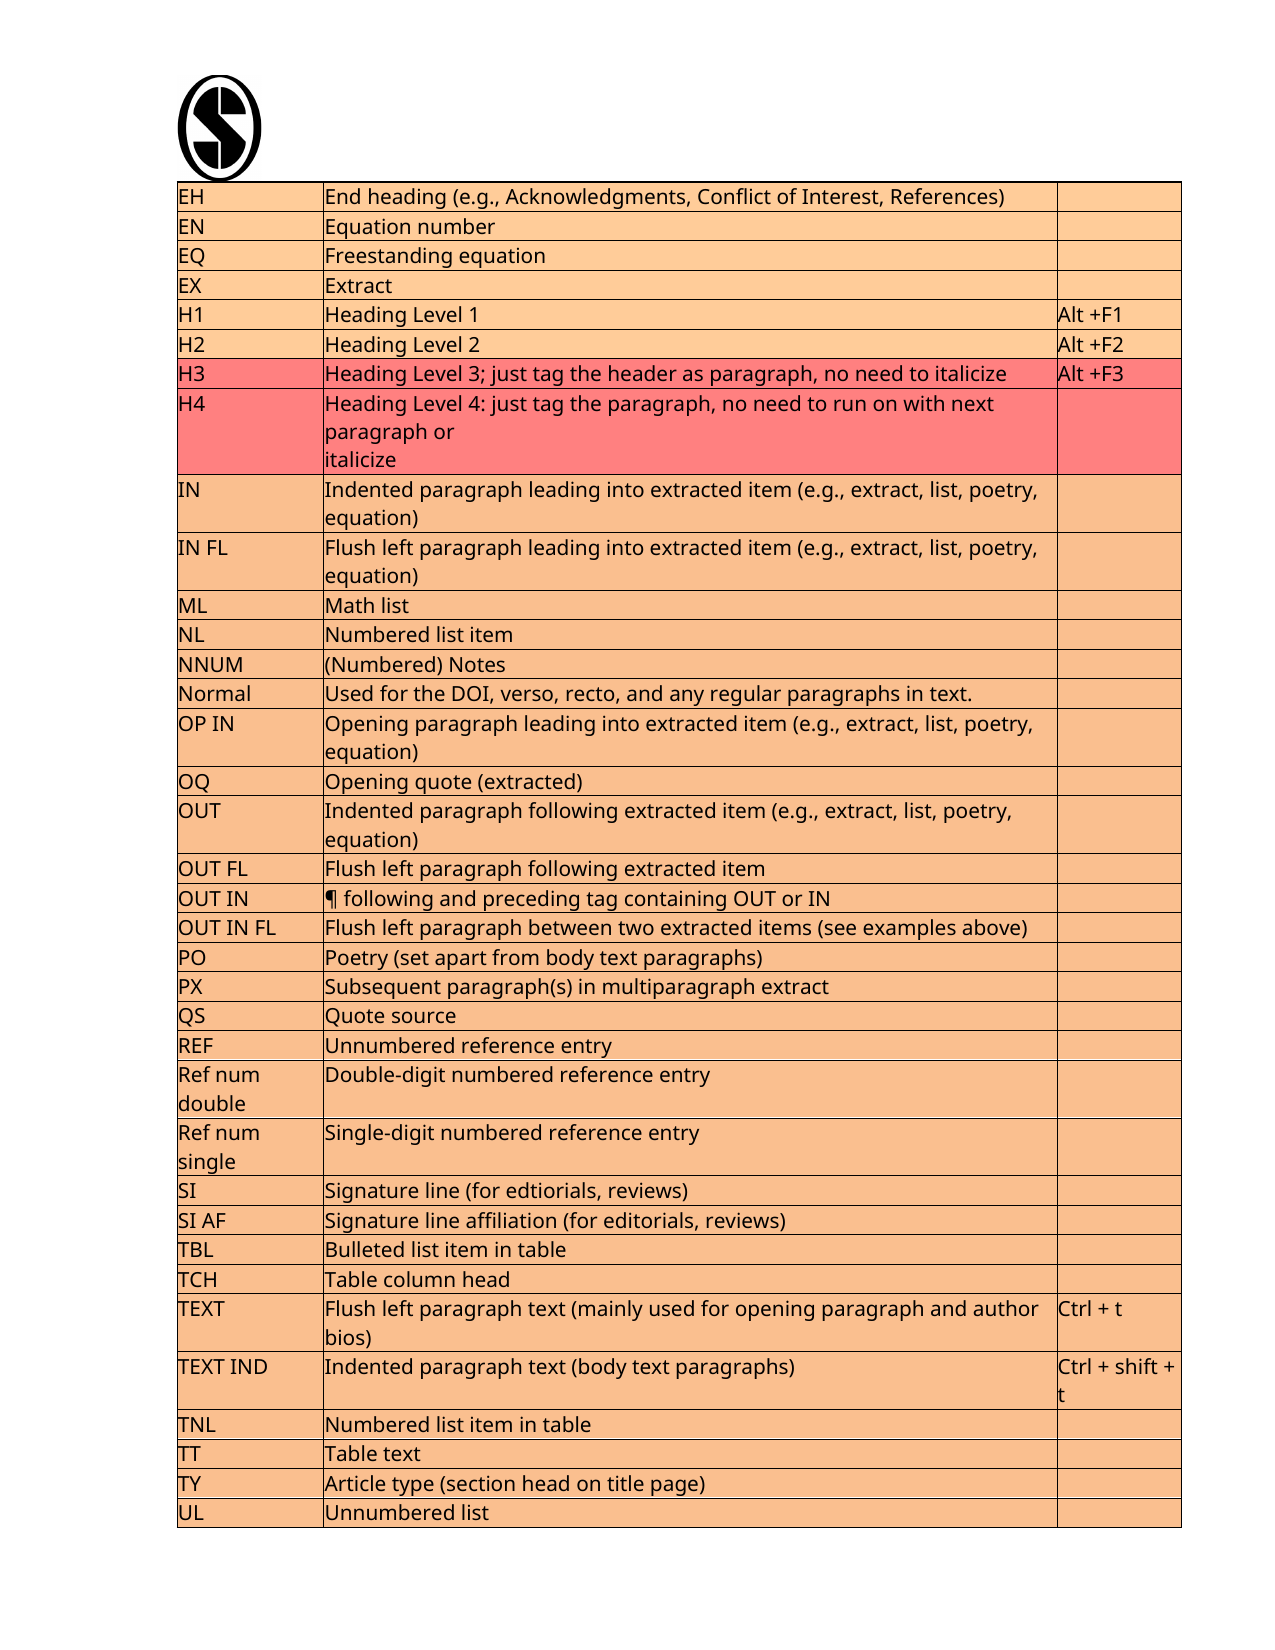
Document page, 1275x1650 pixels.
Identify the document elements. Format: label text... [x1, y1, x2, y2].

table_cell [1058, 1469, 1181, 1497]
table_cell Flush left paragraph text (mainly used for opening paragraph and author bios) [324, 1294, 1057, 1351]
table_cell REF [178, 1031, 323, 1059]
table_cell [1058, 679, 1181, 708]
table_cell Freestanding equation [324, 241, 1057, 270]
table_cell Alt +F1 [1058, 300, 1181, 329]
table_cell [1058, 241, 1181, 270]
table_cell Heading Level 1 [324, 300, 1057, 329]
table_cell Heading Level 3; just tag the header as paragraph, no need to italicize [324, 359, 1057, 388]
table_cell [1058, 1265, 1181, 1293]
table_cell Unnumbered reference entry [324, 1031, 1057, 1059]
table_cell [1058, 620, 1181, 649]
table_cell End heading (e.g., Acknowledgments, Conflict of Interest, References) [324, 183, 1057, 211]
table_cell [1058, 1002, 1181, 1030]
table_cell EQ [178, 241, 323, 270]
table_cell [1058, 709, 1181, 766]
table_cell [1058, 533, 1181, 590]
table_cell Heading Level 4: just tag the paragraph, no need to run on with next paragraph or italicize [324, 389, 1057, 474]
table_cell ML [178, 591, 323, 619]
table_cell Ref num single [178, 1119, 323, 1175]
table_cell Bulleted list item in table [324, 1235, 1057, 1264]
table_cell Signature line (for edtiorials, reviews) [324, 1176, 1057, 1205]
table_cell Used for the DOI, verso, recto, and any regular paragraphs in text. [324, 679, 1057, 708]
table_cell Equation number [324, 212, 1057, 240]
table_cell Indented paragraph leading into extracted item (e.g., extract, list, poetry, equation) [324, 475, 1057, 532]
table_cell [1058, 1119, 1181, 1175]
table_cell [1058, 884, 1181, 912]
table_cell [1058, 913, 1181, 942]
table_cell [1058, 650, 1181, 678]
table_cell Alt +F3 [1058, 359, 1181, 388]
table_cell [1058, 591, 1181, 619]
table_cell [1058, 796, 1181, 853]
table_cell TCH [178, 1265, 323, 1293]
table_cell TNL [178, 1410, 323, 1438]
table_cell TEXT [178, 1294, 323, 1351]
table_cell H4 [178, 389, 323, 474]
table_cell UL [178, 1499, 323, 1527]
table_cell Numbered list item [324, 620, 1057, 649]
table_cell Signature line affiliation (for editorials, reviews) [324, 1206, 1057, 1234]
table_cell OUT IN FL [178, 913, 323, 942]
table_cell Heading Level 2 [324, 330, 1057, 358]
table_cell [1058, 389, 1181, 474]
table_cell [1058, 1440, 1181, 1468]
table_cell [1058, 1499, 1181, 1527]
table_cell Extract [324, 271, 1057, 299]
table_cell SI AF [178, 1206, 323, 1234]
table_cell IN [178, 475, 323, 532]
table_cell OUT IN [178, 884, 323, 912]
table_cell IN FL [178, 533, 323, 590]
table_cell Numbered list item in table [324, 1410, 1057, 1438]
table_cell [1058, 212, 1181, 240]
table_cell Alt +F2 [1058, 330, 1181, 358]
table_cell Flush left paragraph leading into extracted item (e.g., extract, list, poetry, equation) [324, 533, 1057, 590]
table_cell Flush left paragraph between two extracted items (see examples above) [324, 913, 1057, 942]
table_cell [1058, 767, 1181, 795]
picture [177, 75, 262, 181]
table_cell [1058, 972, 1181, 1001]
table_cell NL [178, 620, 323, 649]
table_cell Table text [324, 1440, 1057, 1468]
table_cell Ctrl + t [1058, 1294, 1181, 1351]
table_cell EN [178, 212, 323, 240]
table_cell Ref num double [178, 1061, 323, 1117]
table_cell OUT [178, 796, 323, 853]
table_cell SI [178, 1176, 323, 1205]
table_cell [1058, 1176, 1181, 1205]
table_cell [1058, 271, 1181, 299]
table_cell Opening paragraph leading into extracted item (e.g., extract, list, poetry, equation) [324, 709, 1057, 766]
table_cell Table column head [324, 1265, 1057, 1293]
table_cell [1058, 183, 1181, 211]
table_cell EH [178, 183, 323, 211]
table_cell OUT FL [178, 854, 323, 883]
table_cell [1058, 1235, 1181, 1264]
table_cell ¶ following and preceding tag containing OUT or IN [324, 884, 1057, 912]
table_cell Subsequent paragraph(s) in multiparagraph extract [324, 972, 1057, 1001]
table_cell OP IN [178, 709, 323, 766]
table_cell Indented paragraph text (body text paragraphs) [324, 1352, 1057, 1409]
table_cell [1058, 943, 1181, 971]
table_cell QS [178, 1002, 323, 1030]
table_cell Poetry (set apart from body text paragraphs) [324, 943, 1057, 971]
table_cell H2 [178, 330, 323, 358]
table_cell [1058, 1061, 1181, 1117]
table_cell Ctrl + shift + t [1058, 1352, 1181, 1409]
table_cell (Numbered) Notes [324, 650, 1057, 678]
table_cell Single-digit numbered reference entry [324, 1119, 1057, 1175]
table_cell [178, 679, 323, 708]
table_cell [1058, 1206, 1181, 1234]
table_cell Article type (section head on title page) [324, 1469, 1057, 1497]
table_cell Unnumbered list [324, 1499, 1057, 1527]
table_cell TBL [178, 1235, 323, 1264]
table_cell TY [178, 1469, 323, 1497]
table_cell EX [178, 271, 323, 299]
table_cell TT [178, 1440, 323, 1468]
table_cell Flush left paragraph following extracted item [324, 854, 1057, 883]
table_cell [1058, 1031, 1181, 1059]
table_cell NNUM [178, 650, 323, 678]
table_cell Double-digit numbered reference entry [324, 1061, 1057, 1117]
table_cell [1058, 854, 1181, 883]
table_cell H3 [178, 359, 323, 388]
table_cell H1 [178, 300, 323, 329]
table_cell [1058, 475, 1181, 532]
table_cell Math list [324, 591, 1057, 619]
table_cell OQ [178, 767, 323, 795]
table_cell Opening quote (extracted) [324, 767, 1057, 795]
table_cell Quote source [324, 1002, 1057, 1030]
table_cell [178, 943, 323, 971]
table_cell PX [178, 972, 323, 1001]
table_cell Indented paragraph following extracted item (e.g., extract, list, poetry, equation) [324, 796, 1057, 853]
table_cell TEXT [178, 1352, 323, 1409]
table_cell [1058, 1410, 1181, 1438]
